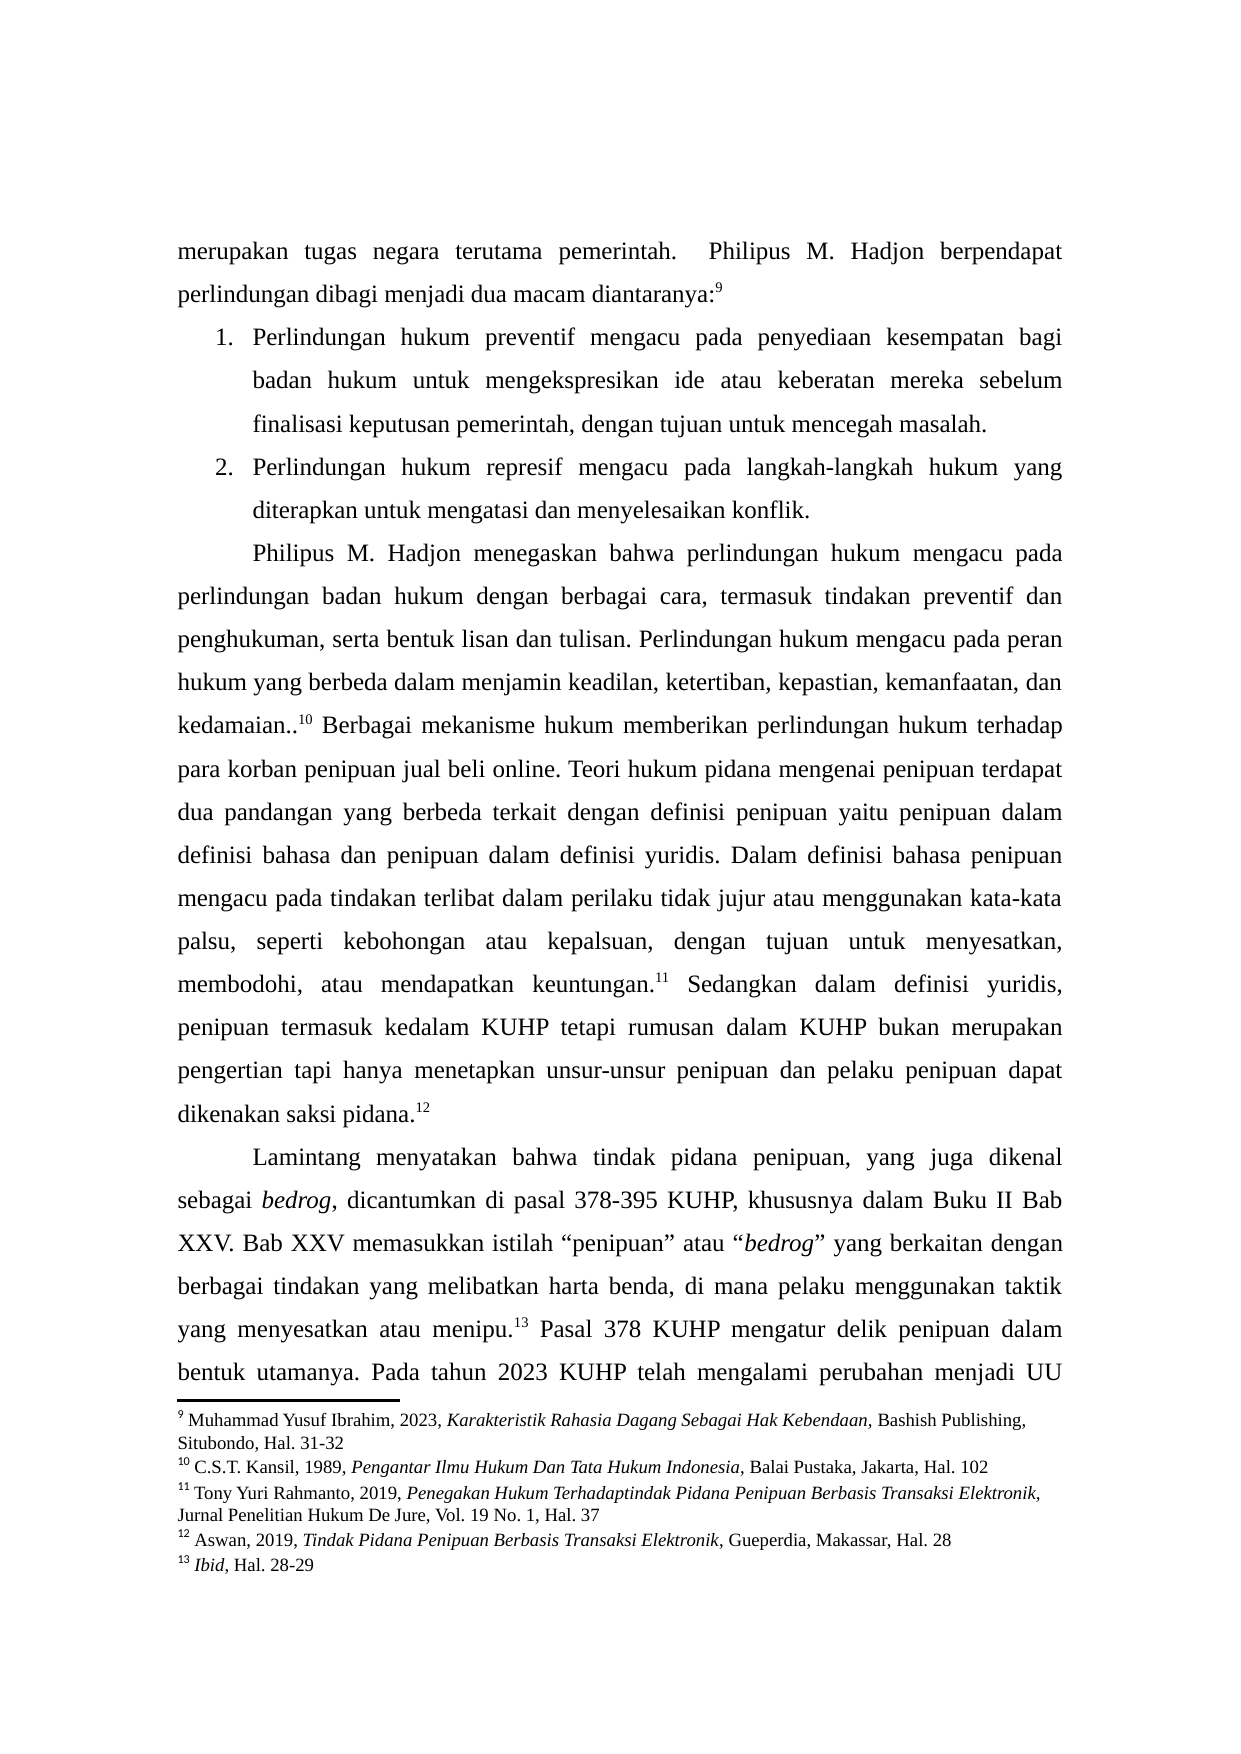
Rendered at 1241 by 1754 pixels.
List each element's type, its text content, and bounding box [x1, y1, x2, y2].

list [177, 1142, 1063, 1386]
list Perlindungan hukum represif mengacu pada langkah-langkah hukum yang diterapkan untuk mengatasi dan menyelesaikan konflik. [215, 452, 1063, 524]
text Philipus M. Hadjon menegaskan bahwa perlindungan hukum mengacu pada perlindungan badan hukum dengan berbagai cara, termasuk tindakan preventif dan penghukuman, serta bentuk lisan dan tulisan. Perlindungan hukum mengacu pada peran hukum yang berbeda dalam menjamin keadilan, ketertiban, kepastian, kemanfaatan, dan kedamaian.. Berbagai mekanisme hukum memberikan perlindungan hukum terhadap para korban penipuan jual beli online. Teori hukum pidana mengenai penipuan terdapat dua pandangan yang berbeda terkait dengan definisi penipuan yaitu penipuan dalam definisi bahasa dan penipuan dalam definisi yuridis. Dalam definisi bahasa penipuan mengacu pada tindakan terlibat dalam perilaku tidak jujur atau menggunakan kata-kata palsu, seperti kebohongan atau kepalsuan, dengan tujuan untuk menyesatkan, membodohi, atau mendapatkan keuntungan. Sedangkan dalam definisi yuridis, penipuan termasuk kedalam KUHP tetapi rumusan dalam KUHP bukan merupakan pengertian tapi hanya menetapkan unsur-unsur penipuan dan pelaku penipuan dapat dikenakan saksi pidana. [177, 538, 1063, 1127]
list Perlindungan hukum preventif mengacu pada penyediaan kesempatan bagi badan hukum untuk mengekspresikan ide atau keberatan mereka sebelum finalisasi keputusan pemerintah, dengan tujuan untuk mencegah masalah. [215, 322, 1063, 437]
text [177, 236, 1063, 308]
